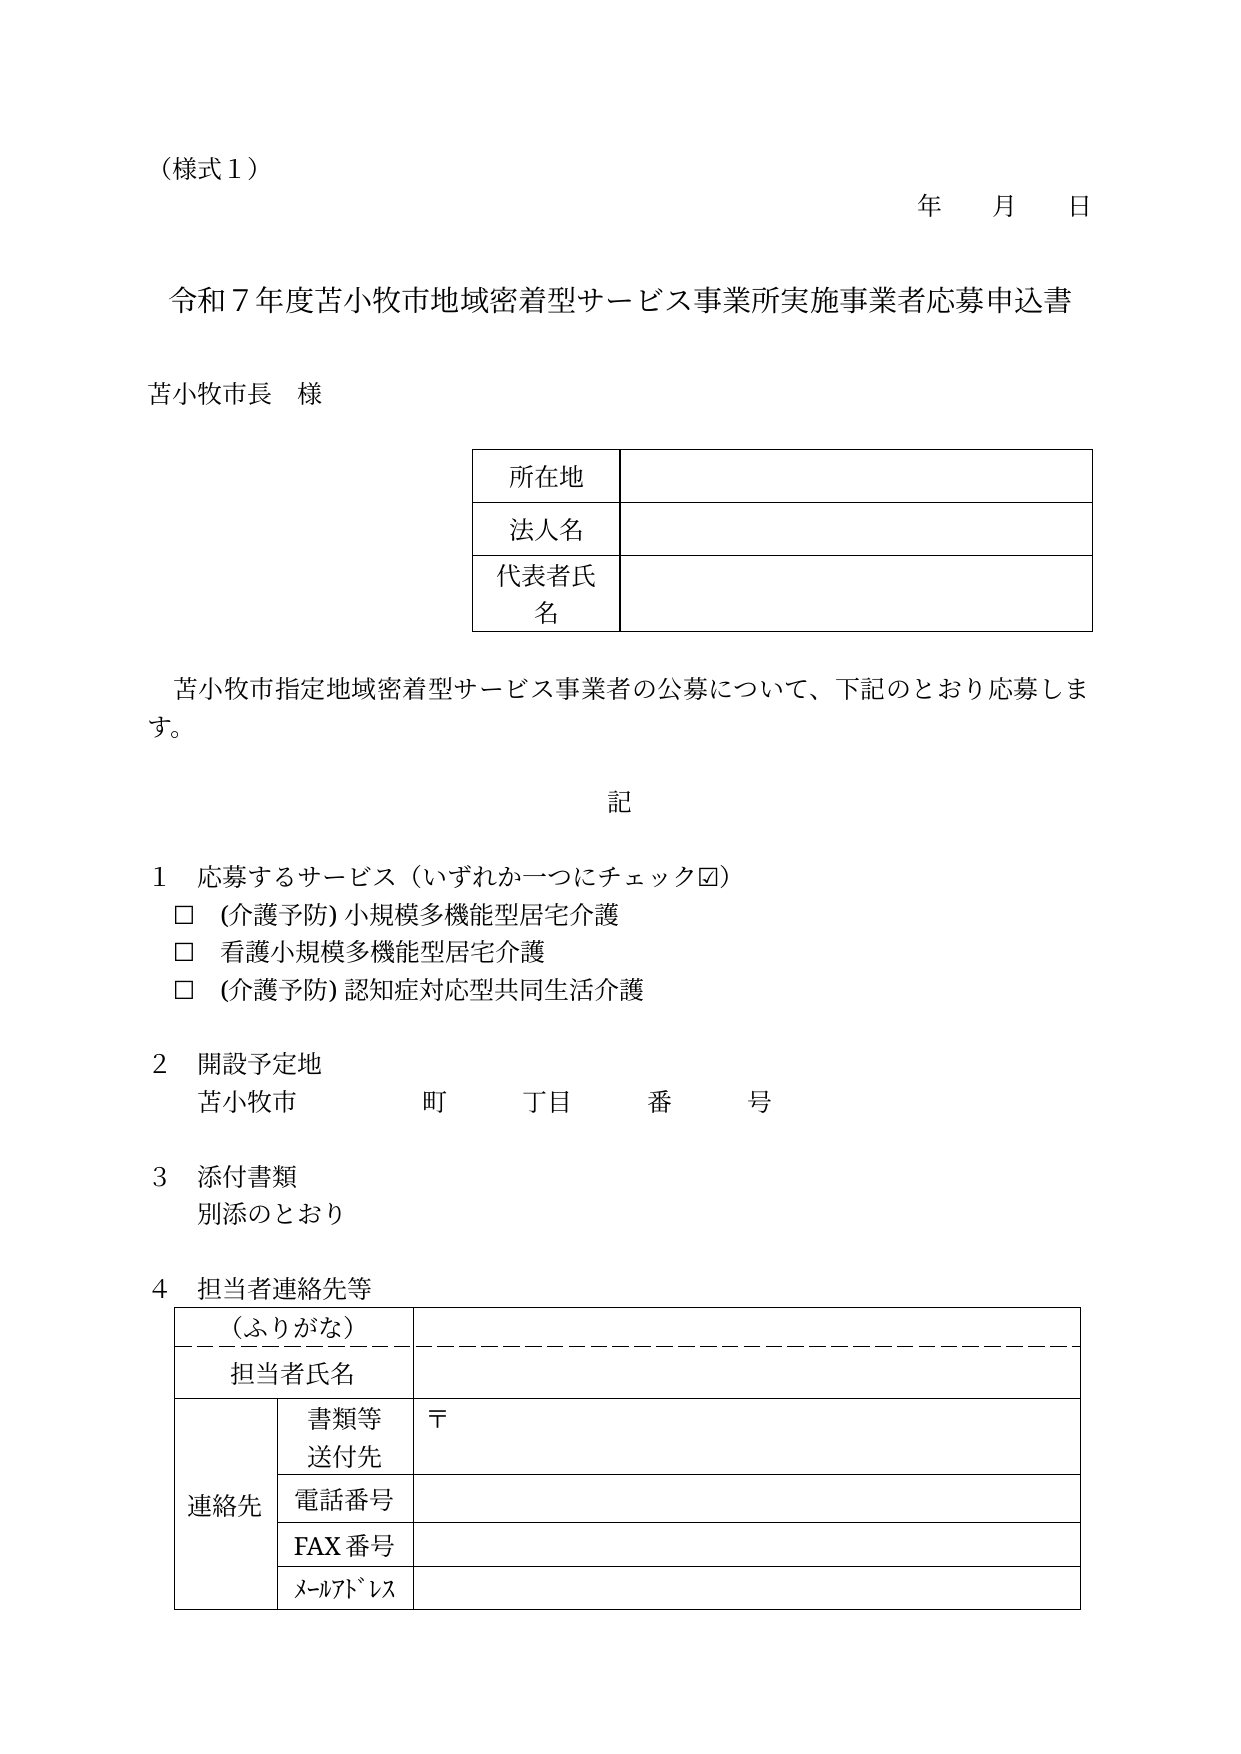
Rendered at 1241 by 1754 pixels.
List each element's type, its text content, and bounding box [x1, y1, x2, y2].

text (介護予防) 認知症対応型共同生活介護 [148, 969, 1092, 1007]
text 苫小牧市長 様 [148, 374, 1092, 411]
text 年 月 日 [148, 186, 1092, 224]
table_cell [621, 556, 1092, 631]
text 令和７年度苫小牧市地域密着型サービス事業所実施事業者応募申込書 [148, 261, 1092, 336]
text ３ 添付書類 [148, 1157, 1092, 1194]
table_cell 連絡先 [175, 1399, 277, 1609]
text 記 [148, 782, 1092, 819]
text １ 応募するサービス（いずれか一つにチェック☑） [148, 857, 1092, 894]
text ４ 担当者連絡先等 [148, 1269, 1092, 1307]
table_cell ﾒｰﾙｱﾄﾞﾚｽ [278, 1567, 413, 1609]
text 苫小牧市 町 丁目 番 号 [148, 1082, 1092, 1119]
table_cell 担当者氏名 [175, 1346, 413, 1398]
table_cell [414, 1523, 1080, 1566]
table_cell [414, 1346, 1080, 1398]
table_header 所在地 [473, 450, 619, 502]
table_cell 代表者氏名 [473, 556, 619, 631]
text 別添のとおり [148, 1194, 1092, 1232]
table_header [414, 1308, 1080, 1346]
table_cell 法人名 [473, 503, 619, 555]
table_cell FAX番号 [278, 1523, 413, 1566]
table_cell [414, 1475, 1080, 1522]
table_cell [414, 1567, 1080, 1609]
table_cell [621, 503, 1092, 555]
text 看護小規模多機能型居宅介護 [148, 932, 1092, 969]
text 苫小牧市指定地域密着型サービス事業者の公募について、下記のとおり応募します。 [148, 669, 1092, 744]
table_cell 電話番号 [278, 1475, 413, 1522]
text （様式１） [148, 149, 1092, 186]
table_header [621, 450, 1092, 502]
text (介護予防) 小規模多機能型居宅介護 [148, 894, 1092, 932]
table_cell 書類等 送付先 [278, 1399, 413, 1474]
text ２ 開設予定地 [148, 1044, 1092, 1082]
table_cell 〒 [414, 1399, 1080, 1474]
table_header （ふりがな） [175, 1308, 413, 1346]
